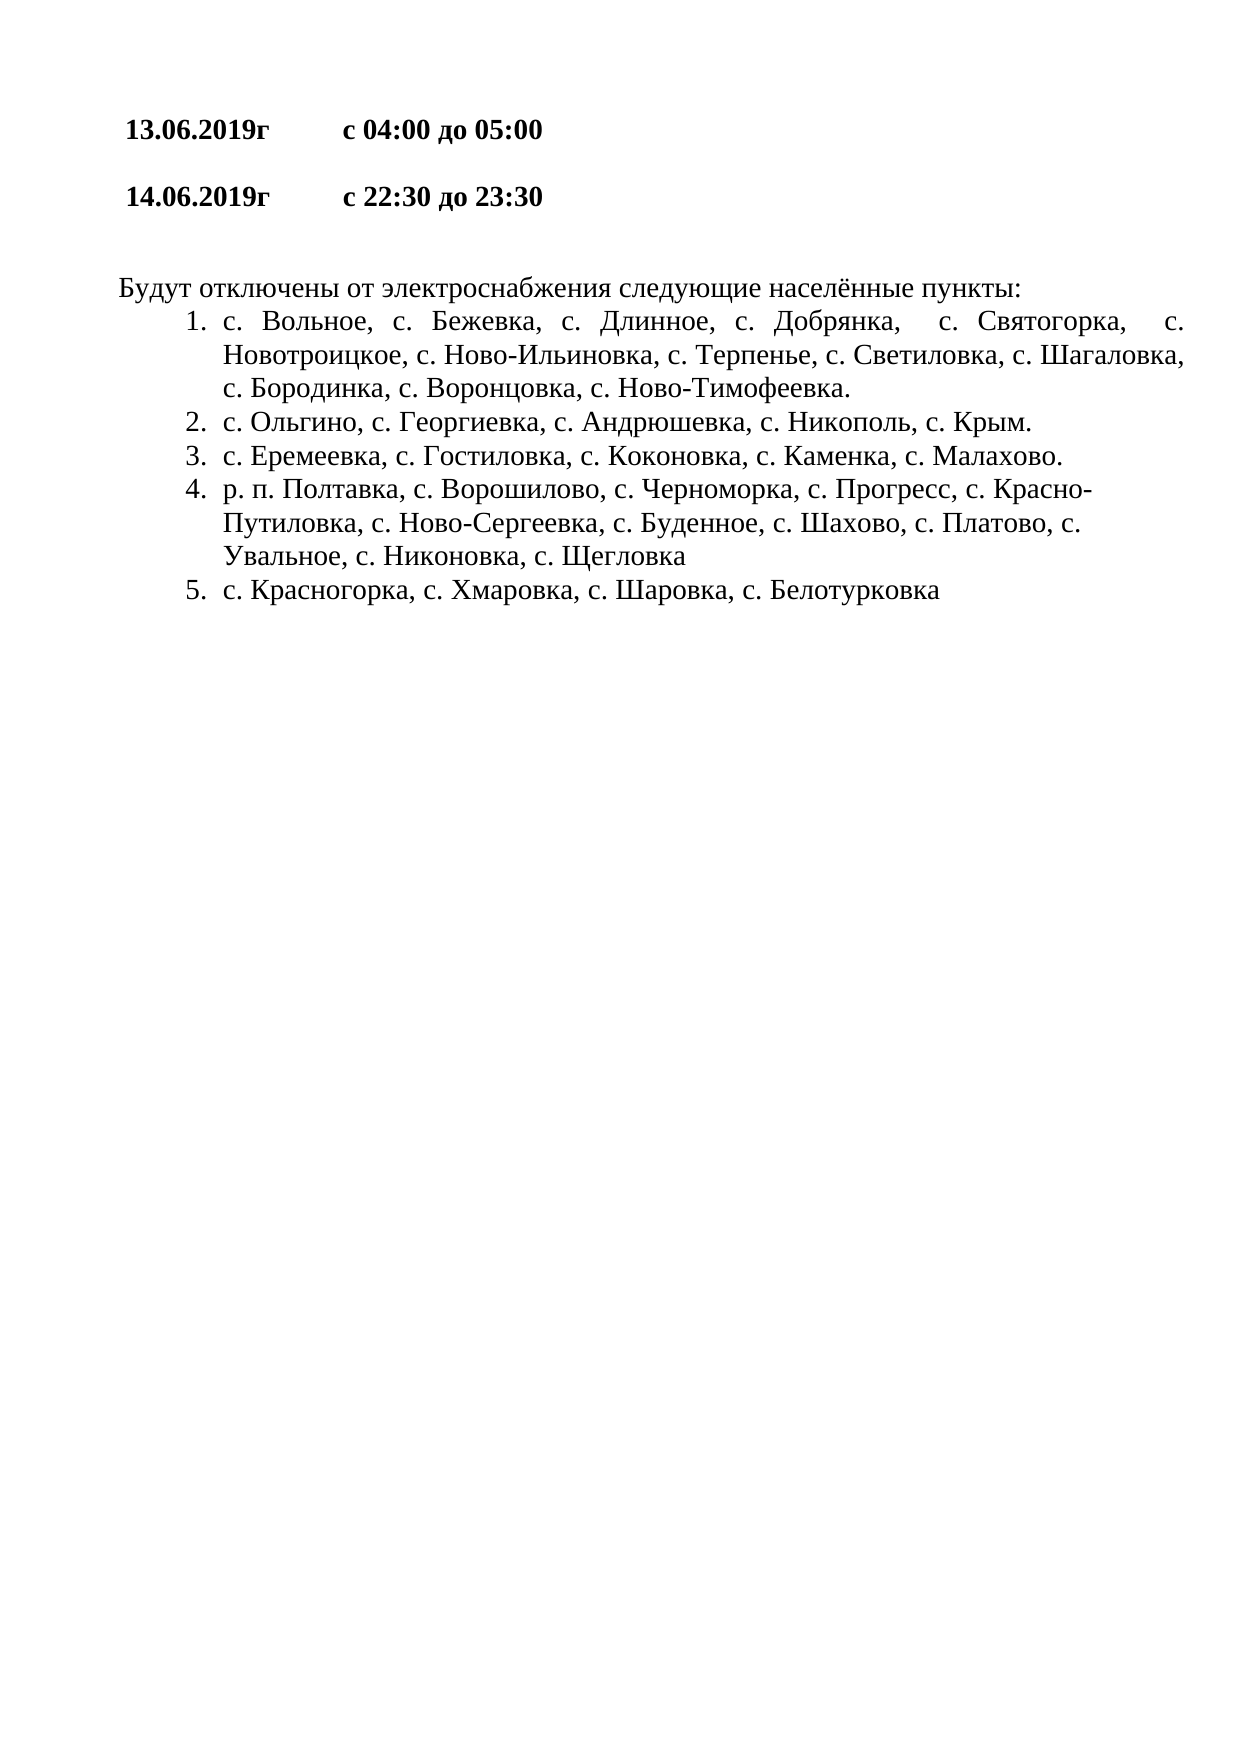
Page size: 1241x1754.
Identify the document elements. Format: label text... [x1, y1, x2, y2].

text 13.06.2019г с 04:00 до 05:00 [62, 112, 1186, 145]
list с. Еремеевка, с. Гостиловка, с. Коконовка, с. Каменка, с. Малахово. [185, 438, 1166, 471]
list с. Вольное, с. Бежевка, с. Длинное, с. Добрянка, с. Святогорка, с. Новотроицкое, с. Ново-Ильиновка, с. Терпенье, с. Светиловка, с. Шагаловка, с. Бородинка, с. Воронцовка, с. Ново-Тимофеевка. [185, 303, 1186, 404]
list с. Ольгино, с. Георгиевка, с. Андрюшевка, с. Никополь, с. Крым. [185, 404, 1166, 438]
list с. Красногорка, с. Хмаровка, с. Шаровка, с. Белотурковка [185, 572, 1166, 605]
text 14.06.2019г с 22:30 до 23:30 [62, 179, 1186, 212]
text Будут отключены от электроснабжения следующие населённые пункты: [62, 270, 1186, 303]
list р. п. Полтавка, с. Ворошилово, с. Черноморка, с. Прогресс, с. Красно-Путиловка, с. Ново-Сергеевка, с. Буденное, с. Шахово, с. Платово, с. Увальное, с. Никоновка, с. Щегловка [185, 471, 1166, 572]
